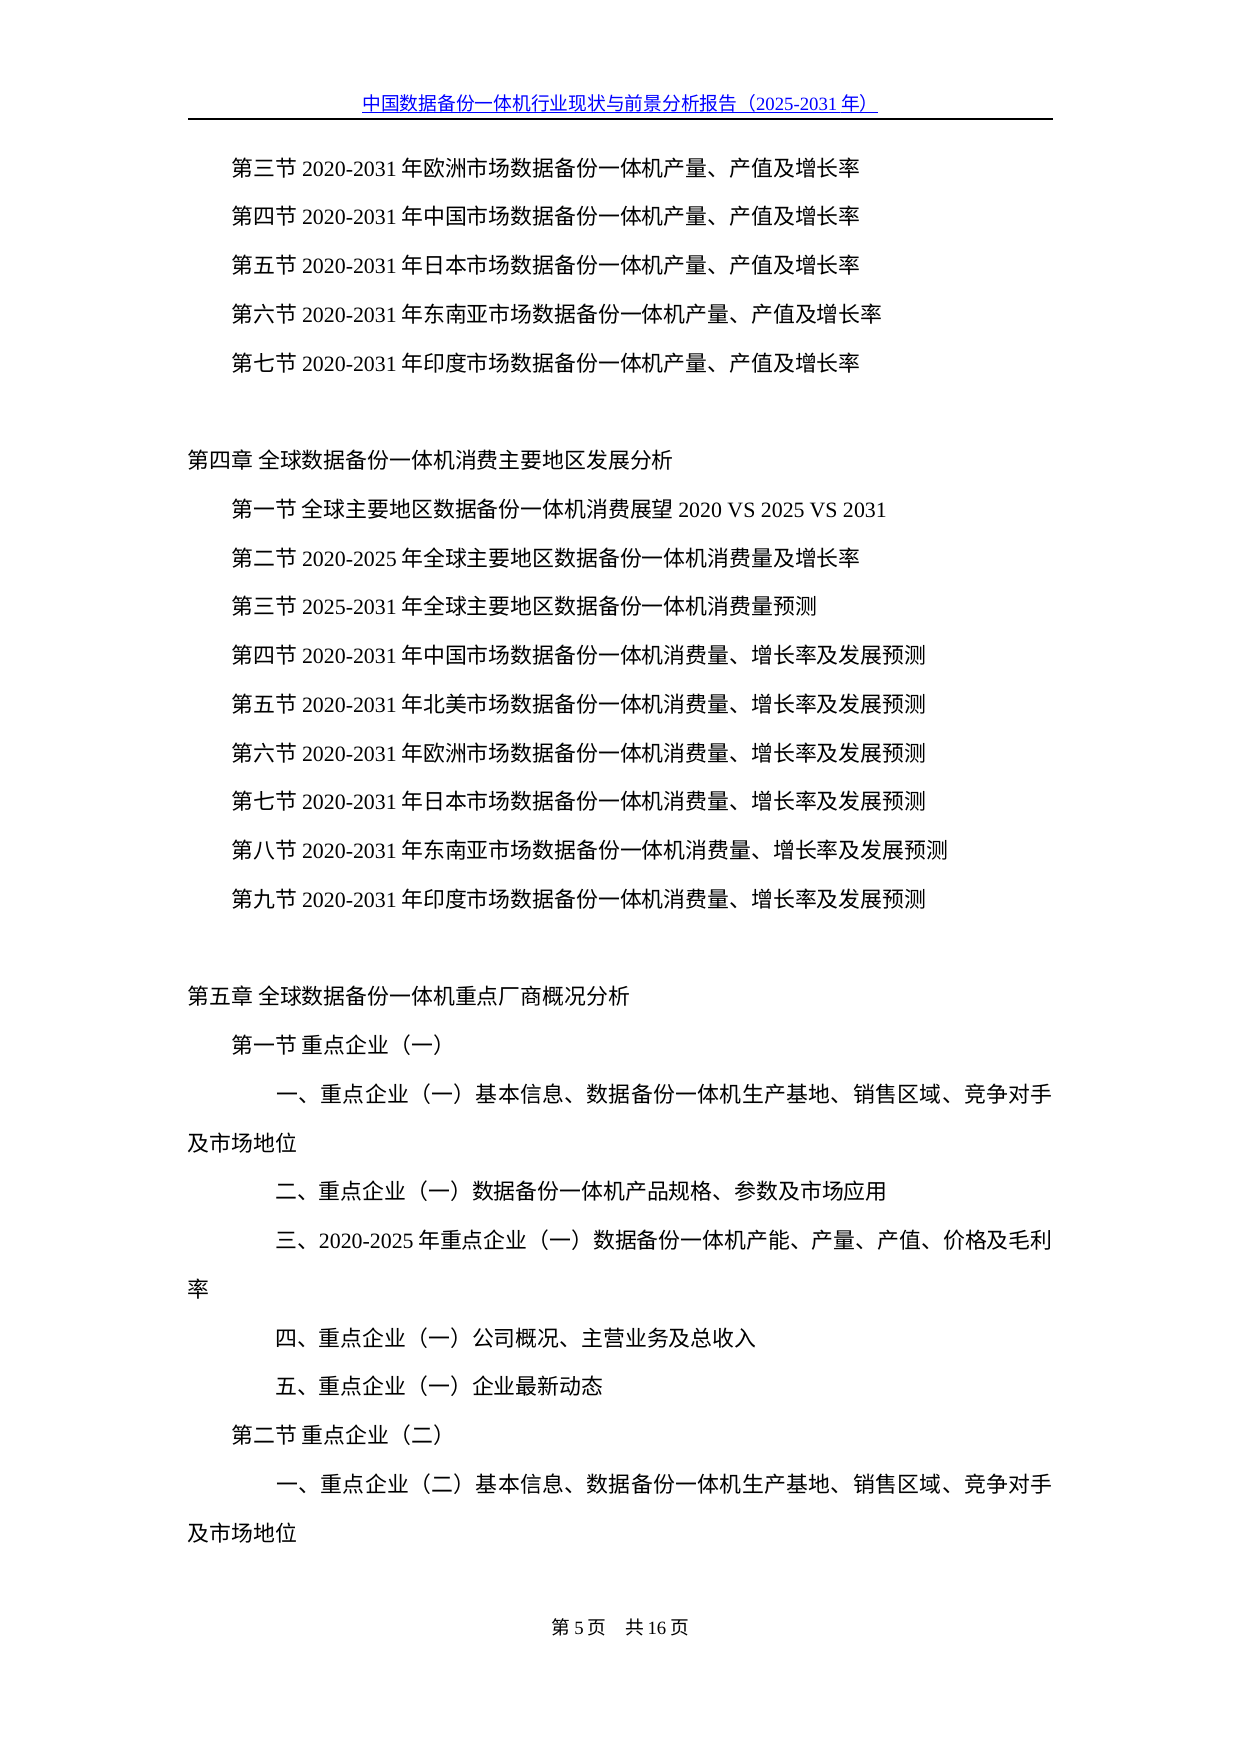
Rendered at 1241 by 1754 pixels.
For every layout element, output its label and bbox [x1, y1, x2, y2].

text [187, 150, 1053, 1548]
